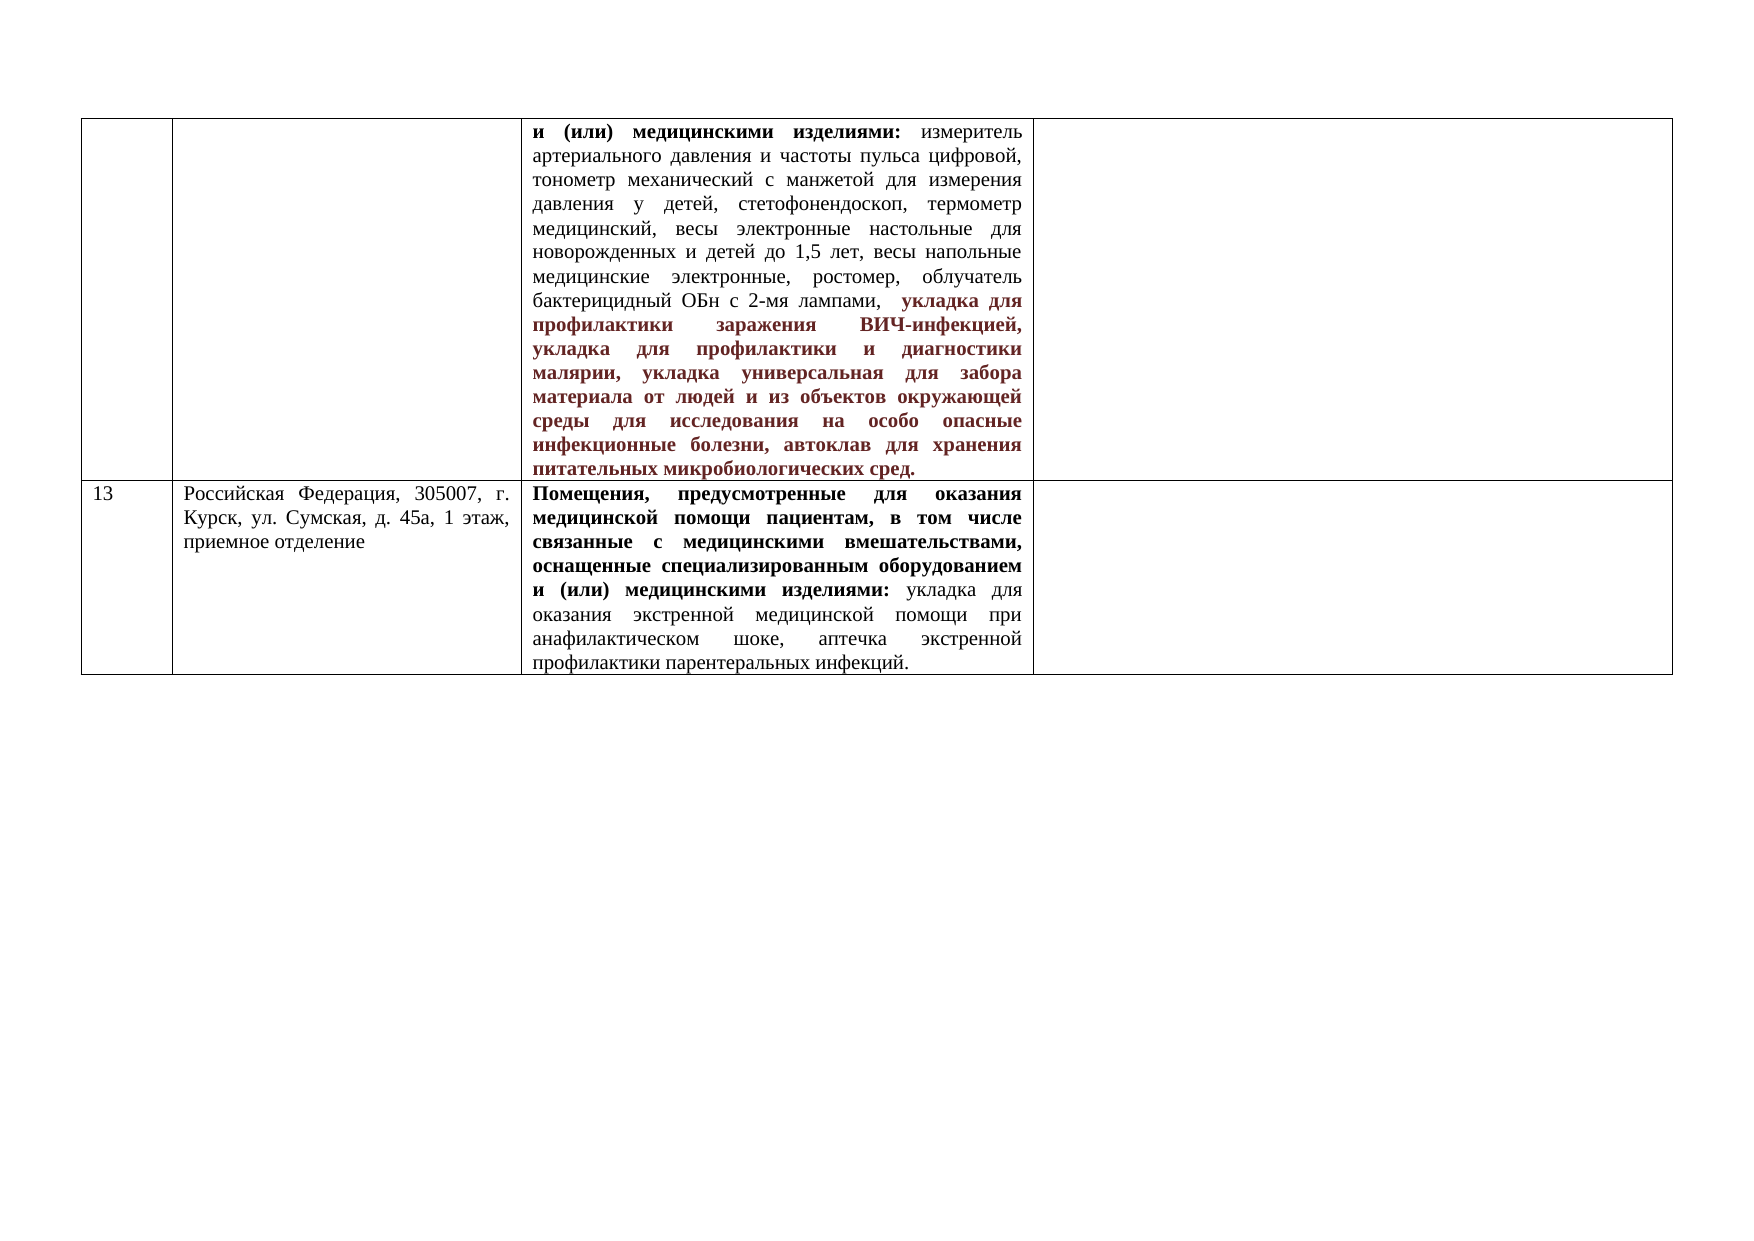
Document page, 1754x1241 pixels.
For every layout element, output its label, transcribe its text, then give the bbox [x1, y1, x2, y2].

table_cell Российская Федерация, 305007, г. Курск, ул. Сумская, д. 45а, 1 этаж, приемное отделение [173, 481, 521, 674]
table_cell [82, 119, 172, 480]
table_cell Помещения, предусмотренные для оказания медицинской помощи пациентам, в том числе связанные с медицинскими вмешательствами, оснащенные специализированным оборудованием и (или) медицинскими изделиями: укладка для оказания экстренной медицинской помощи при анафилактическом шоке, аптечка экстренной профилактики парентеральных инфекций. [522, 481, 1033, 674]
table_cell [82, 481, 172, 674]
table_cell [1034, 481, 1672, 674]
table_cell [173, 119, 521, 480]
table_cell [1034, 119, 1672, 480]
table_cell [522, 119, 1033, 480]
